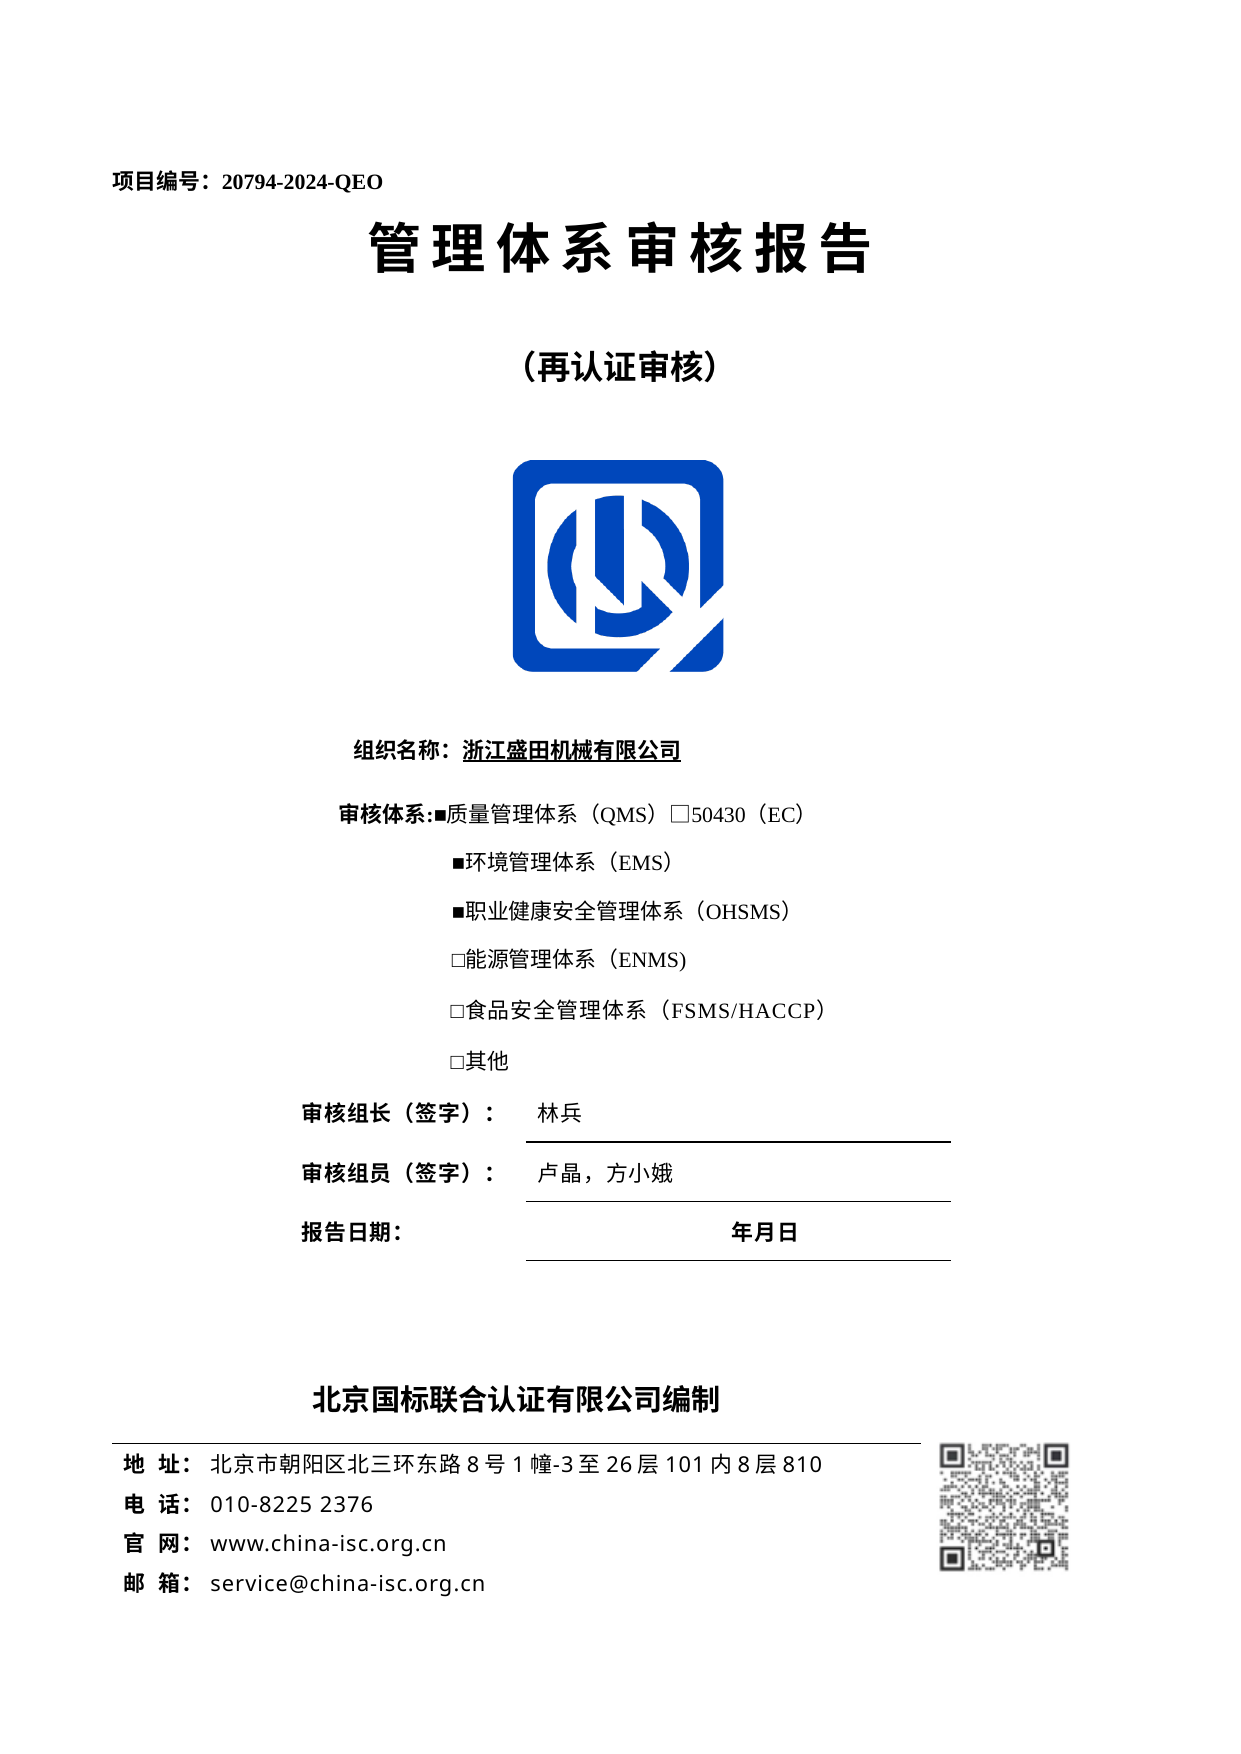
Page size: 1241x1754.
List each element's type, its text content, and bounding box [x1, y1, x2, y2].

picture [932, 1438, 1078, 1581]
text 审核体系:■质量管理体系（QMS）□50430（EC） [112, 797, 1128, 829]
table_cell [112, 1444, 921, 1605]
text 管理体系审核报告 [112, 196, 1128, 293]
table_header 林兵 [526, 1083, 951, 1141]
text ■职业健康安全管理体系（OHSMS） [112, 893, 1128, 926]
text ■环境管理体系（EMS） [112, 845, 1128, 877]
text 项目编号：20794-2024-QEO [112, 163, 1128, 196]
text □能源管理体系（ENMS) [112, 942, 1128, 974]
table_header 联系我们，扫一扫！ [921, 1365, 1150, 1605]
picture [512, 460, 724, 672]
text □食品安全管理体系（FSMS/HACCP） [437, 992, 1128, 1025]
table_cell 卢晶，方小娥 [526, 1143, 951, 1201]
table_header 审核组长（签字）： [290, 1083, 526, 1141]
text □其他 [437, 1043, 1128, 1076]
table_cell 报告日期： [290, 1201, 526, 1259]
text 组织名称：浙江盛田机械有限公司 [112, 732, 1128, 765]
table_header 北京国标联合认证有限公司编制 [112, 1365, 921, 1443]
table_cell 年月日 [526, 1202, 951, 1259]
text （再认证审核） [112, 333, 1128, 398]
table_cell 审核组员（签字）： [290, 1141, 526, 1201]
